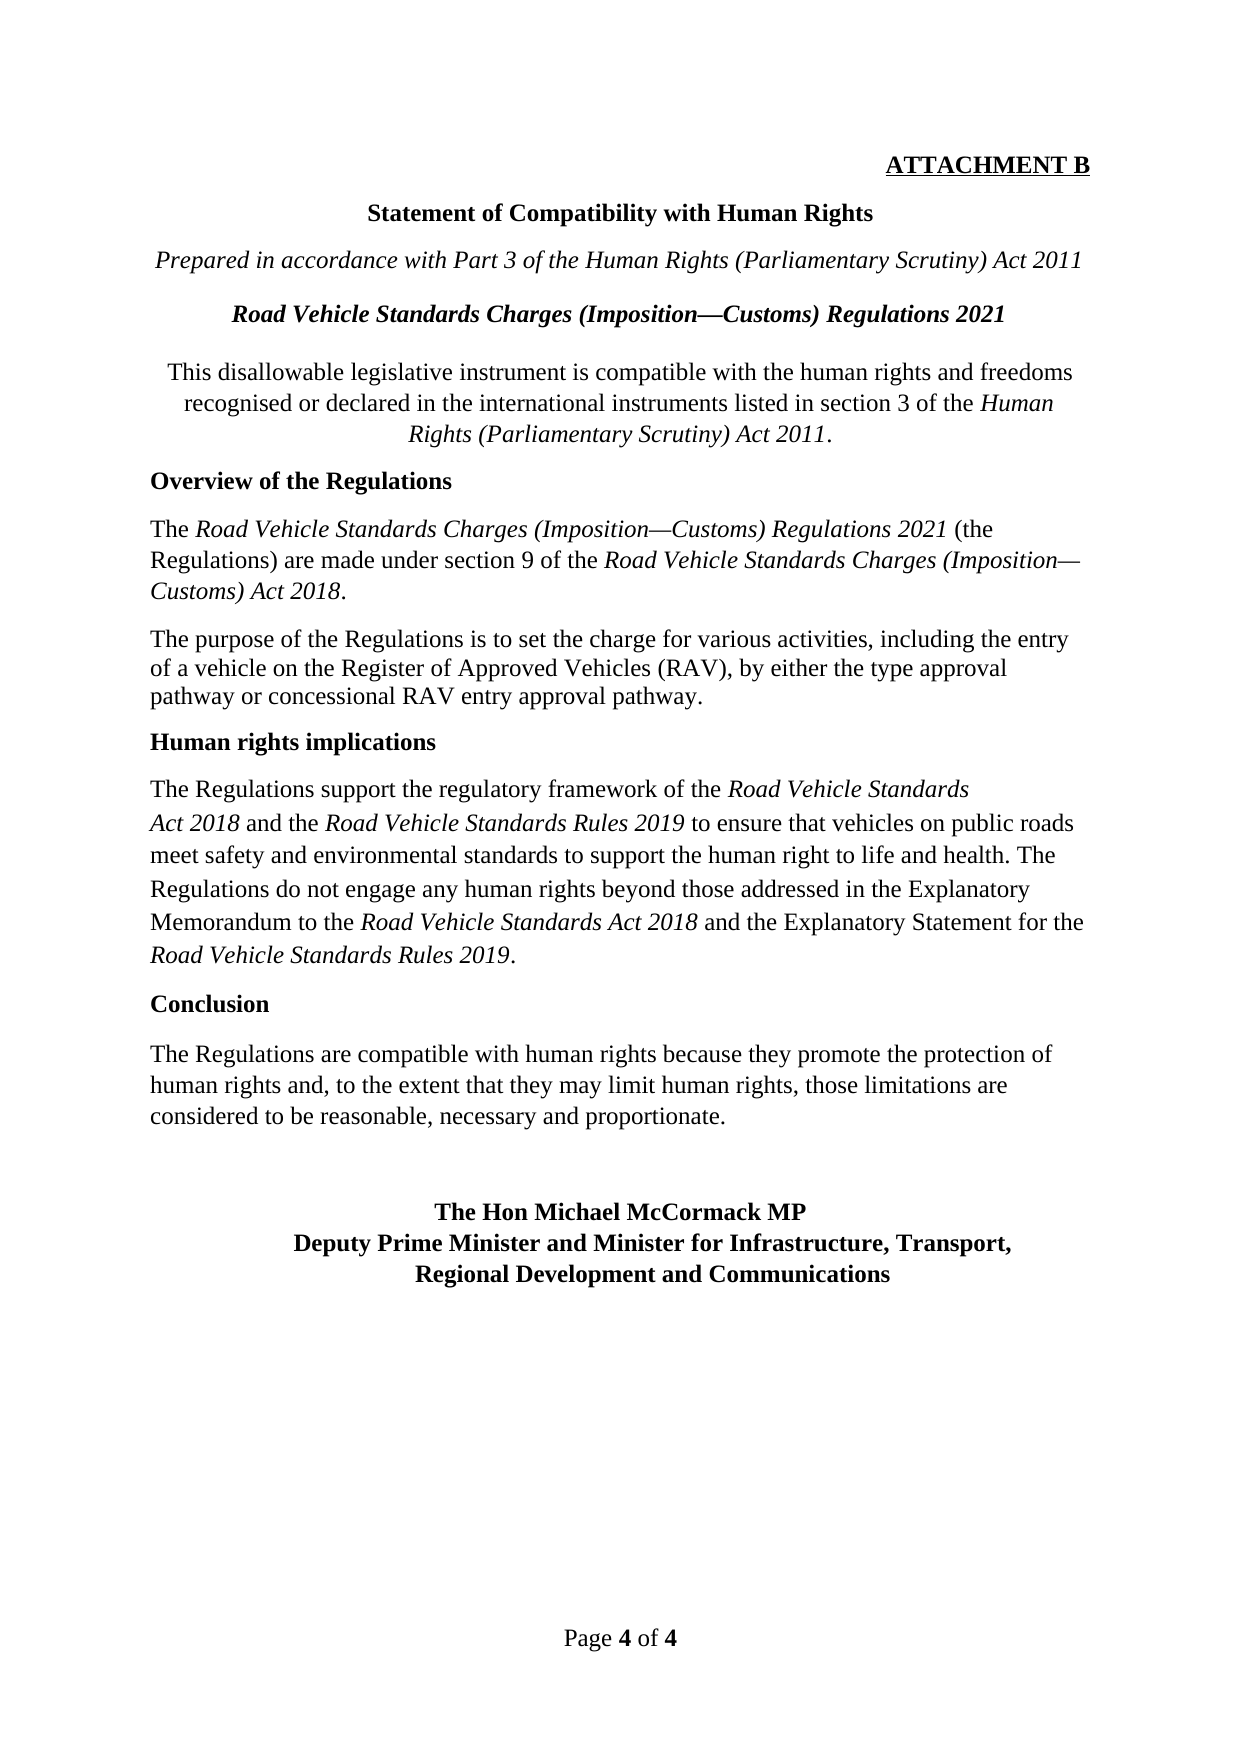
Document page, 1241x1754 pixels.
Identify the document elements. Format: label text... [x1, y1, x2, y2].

subtitle Statement of Compatibility with Human Rights [150, 198, 1090, 226]
subtitle Overview of the Regulations [150, 466, 1090, 495]
subtitle Human rights implications [150, 727, 1090, 756]
text Conclusion [150, 989, 1090, 1018]
text Road Vehicle Standards Charges (Imposition—Customs) Regulations 2021 [150, 299, 1090, 328]
text This disallowable legislative instrument is compatible with the human rights and freedoms recognised or declared in the international instruments listed in section 3 of the Human Rights (Parliamentary Scrutiny) Act 2011. [150, 357, 1090, 447]
text The Regulations support the regulatory framework of the Road Vehicle Standards Act 2018 and the Road Vehicle Standards Rules 2019 to ensure that vehicles on public roads meet safety and environmental standards to support the human right to life and health. The Regulations do not engage any human rights beyond those addressed in the Explanatory Memorandum to the Road Vehicle Standards Act 2018 and the Explanatory Statement for the Road Vehicle Standards Rules 2019. [150, 774, 1090, 968]
subtitle ATTACHMENT B [150, 150, 1090, 179]
text The Regulations are compatible with human rights because they promote the protection of human rights and, to the extent that they may limit human rights, those limitations are considered to be reasonable, necessary and proportionate. [150, 1039, 1090, 1130]
text The purpose of the Regulations is to set the charge for various activities, including the entry of a vehicle on the Register of Approved Vehicles (RAV), by either the type approval pathway or concessional RAV entry approval pathway. [150, 624, 1090, 710]
list The Hon Michael McCormack MP Deputy Prime Minister and Minister for Infrastructure, Transport, Regional Development and Communications [150, 1197, 1090, 1287]
text Prepared in accordance with Part 3 of the Human Rights (Parliamentary Scrutiny) Act 2011 [150, 245, 1090, 274]
subtitle The Road Vehicle Standards Charges (Imposition—Customs) Regulations 2021 (the Regulations) are made under section 9 of the Road Vehicle Standards Charges (Imposition—Customs) Act 2018. [150, 514, 1090, 605]
